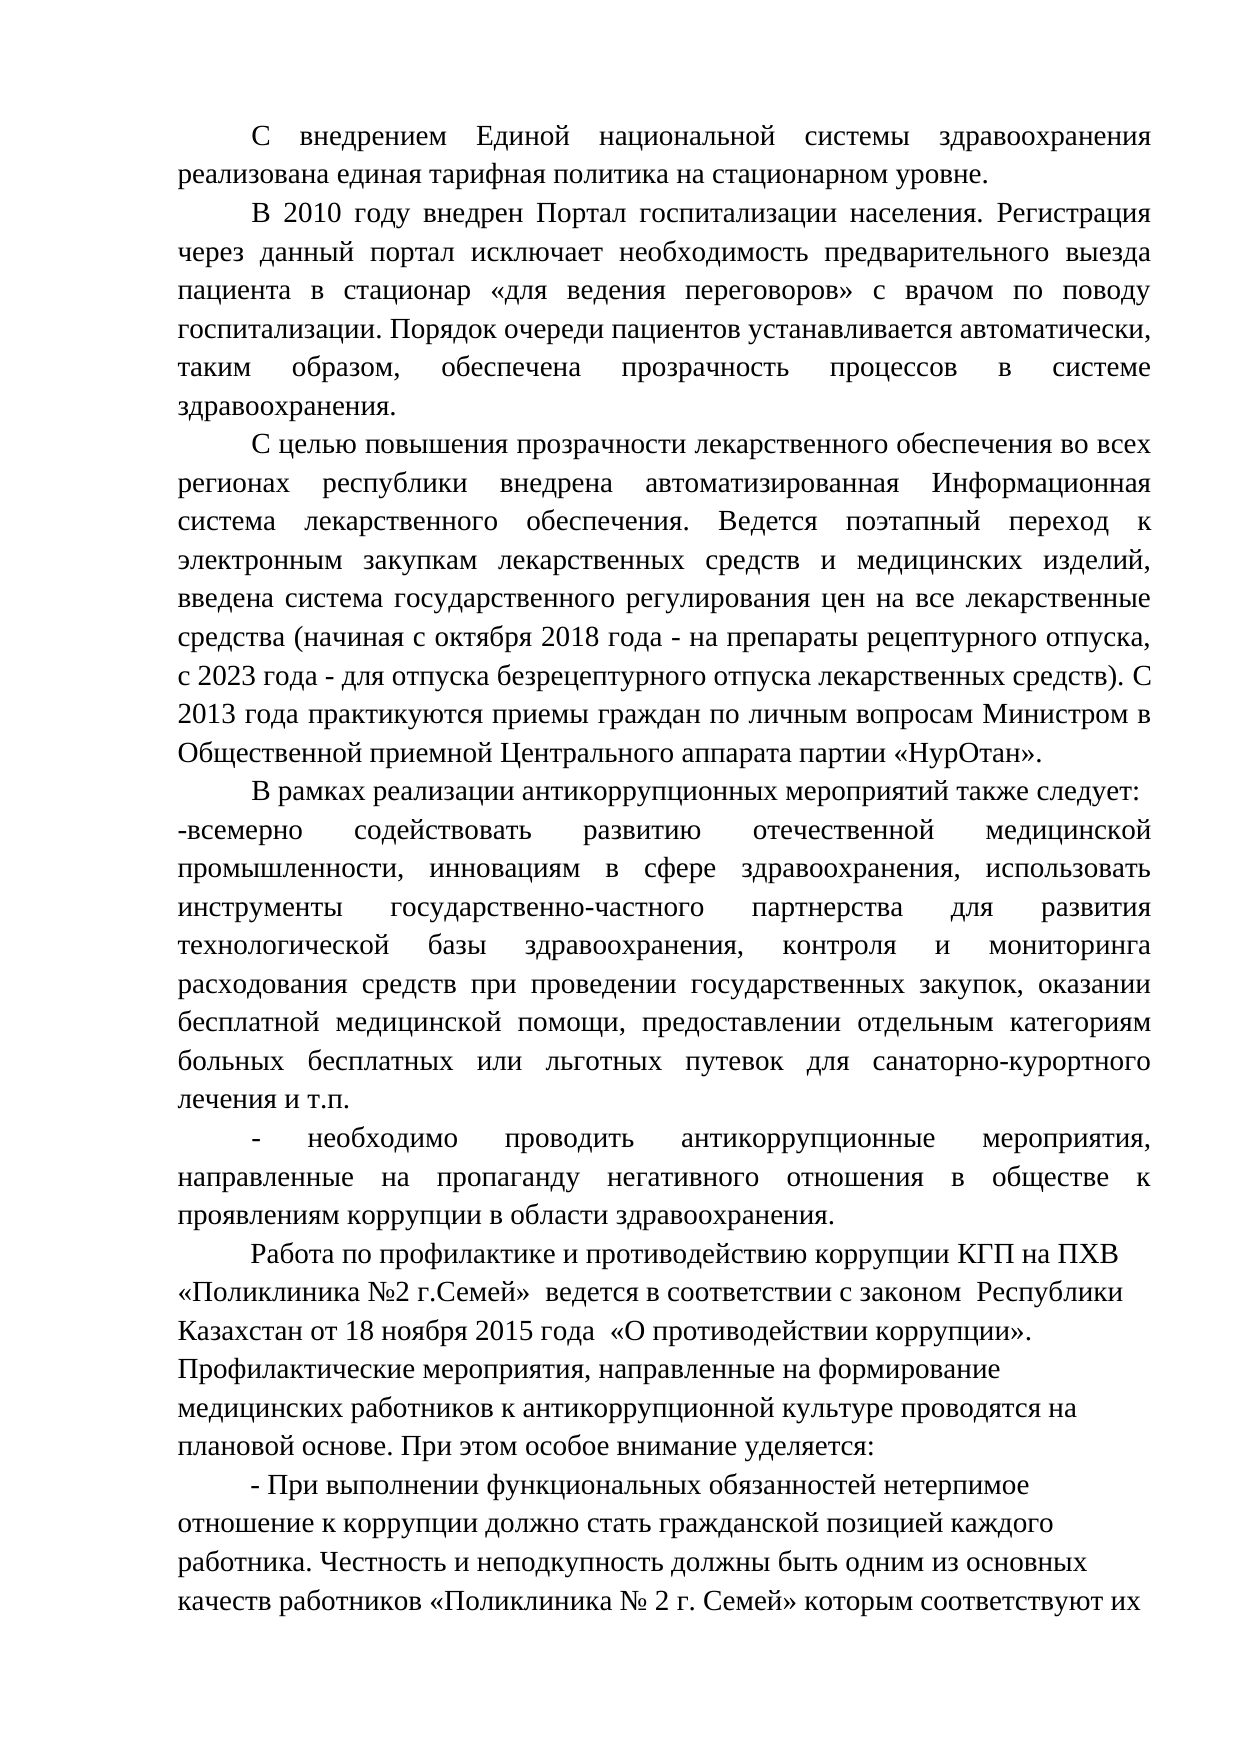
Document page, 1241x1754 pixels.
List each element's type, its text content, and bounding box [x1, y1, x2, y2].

text В рамках реализации антикоррупционных мероприятий также следует: [177, 773, 1152, 807]
text С внедрением Единой национальной системы здравоохранения реализована единая тарифная политика на стационарном уровне. [177, 118, 1152, 190]
text -всемерно содействовать развитию отечественной медицинской промышленности, инновациям в сфере здравоохранения, использовать инструменты государственно-частного партнерства для развития технологической базы здравоохранения, контроля и мониторинга расходования средств при проведении государственных закупок, оказании бесплатной медицинской помощи, предоставлении отдельным категориям больных бесплатных или льготных путевок для санаторно-курортного лечения и т.п. [177, 812, 1152, 1115]
text С целью повышения прозрачности лекарственного обеспечения во всех регионах республики внедрена автоматизированная Информационная система лекарственного обеспечения. Ведется поэтапный переход к электронным закупкам лекарственных средств и медицинских изделий, введена система государственного регулирования цен на все лекарственные средства (начиная с октября 2018 года - на препараты рецептурного отпуска, с 2023 года - для отпуска безрецептурного отпуска лекарственных средств). С 2013 года практикуются приемы граждан по личным вопросам Министром в Общественной приемной Центрального аппарата партии «НурОтан». [177, 426, 1152, 768]
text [177, 1467, 1152, 1616]
text В 2010 году внедрен Портал госпитализации населения. Регистрация через данный портал исключает необходимость предварительного выезда пациента в стационар «для ведения переговоров» с врачом по поводу госпитализации. Порядок очереди пациентов устанавливается автоматически, таким образом, обеспечена прозрачность процессов в системе здравоохранения. [177, 195, 1152, 421]
text - необходимо проводить антикоррупционные мероприятия, направленные на пропаганду негативного отношения в обществе к проявлениям коррупции в области здравоохранения. [177, 1120, 1152, 1231]
text Работа по профилактике и противодействию коррупции КГП на ПХВ «Поликлиника №2 г.Семей» ведется в соответствии с законом Республики Казахстан от 18 ноября 2015 года «О противодействии коррупции». Профилактические мероприятия, направленные на формирование медицинских работников к антикоррупционной культуре проводятся на плановой основе. При этом особое внимание уделяется: [177, 1236, 1152, 1462]
